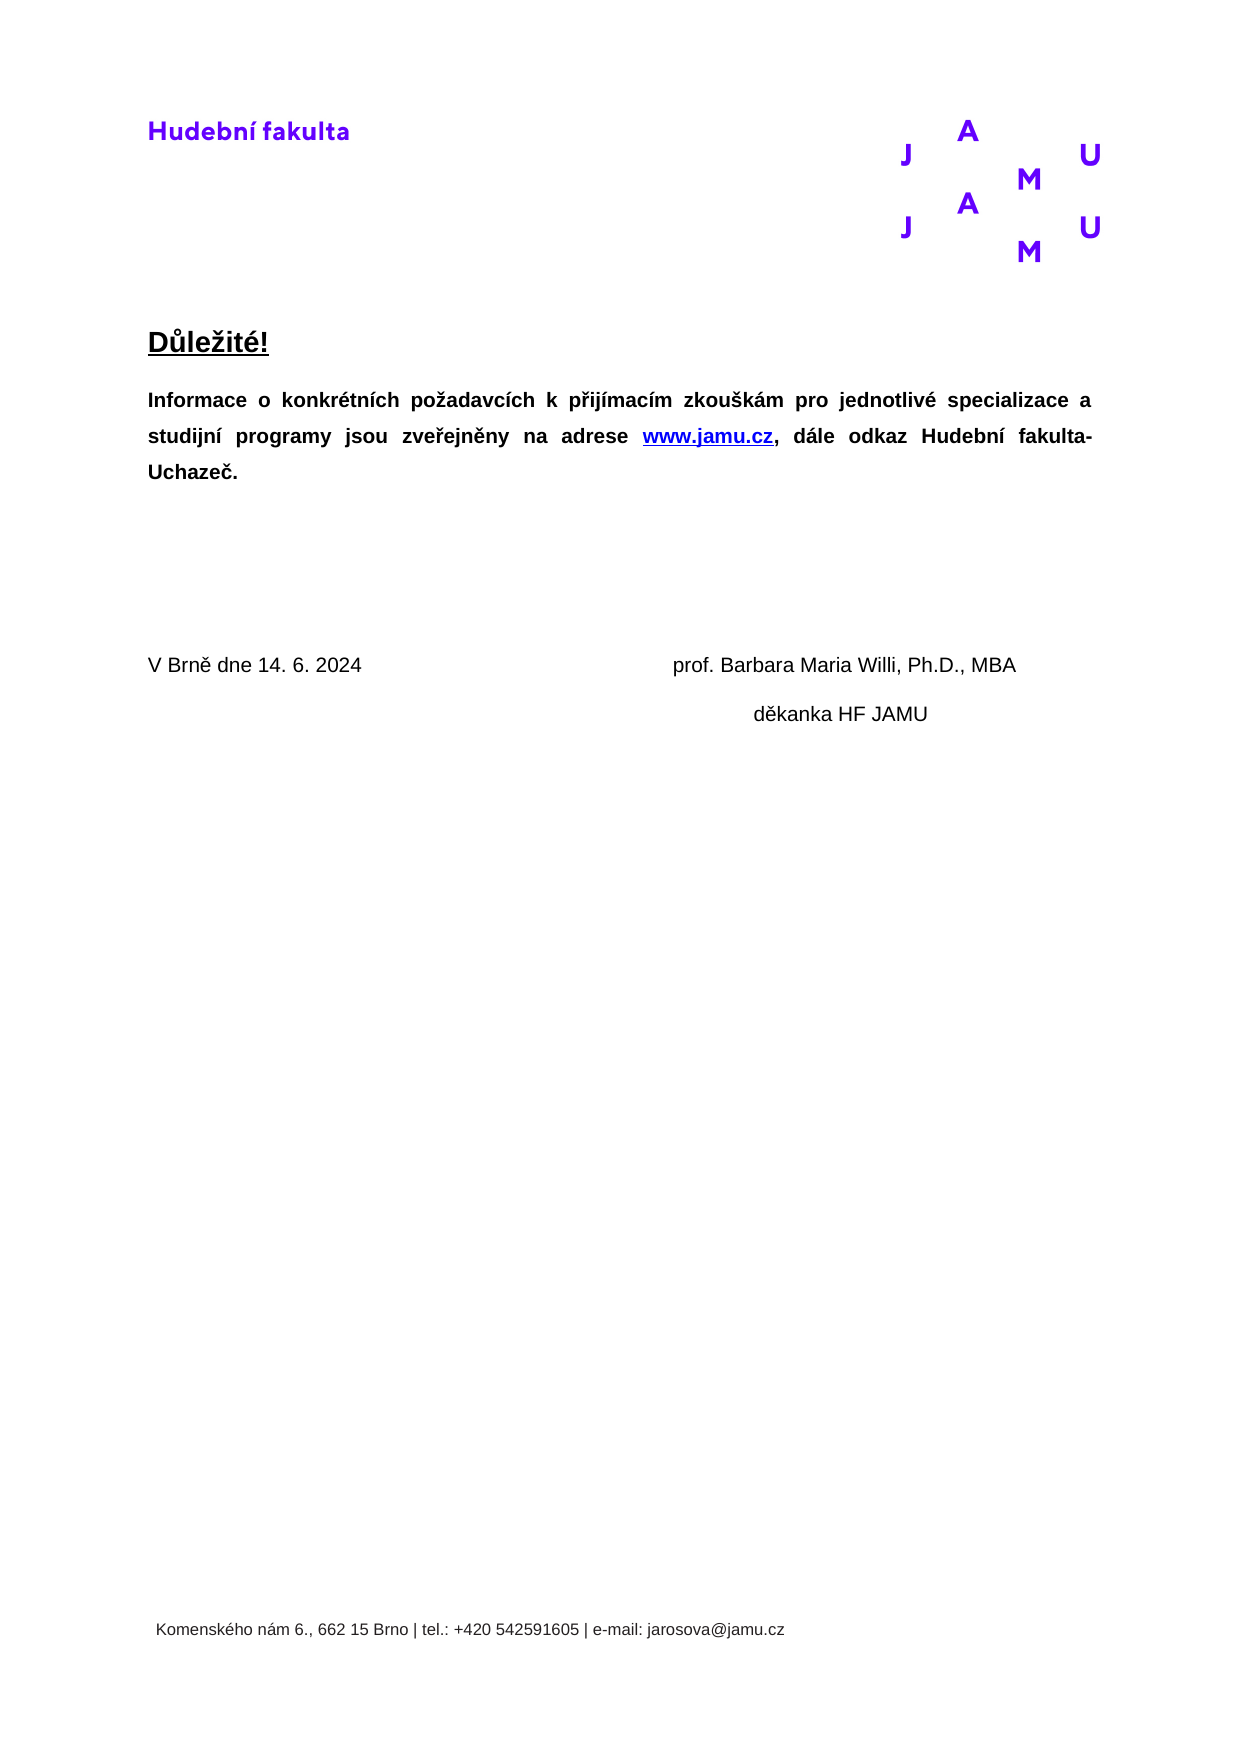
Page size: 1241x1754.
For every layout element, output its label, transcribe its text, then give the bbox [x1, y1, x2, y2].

text děkanka HF JAMU [148, 702, 1092, 726]
text Informace o konkrétních požadavcích k přijímacím zkouškám pro jednotlivé specializace a studijní programy jsou zveřejněny na adrese www.jamu.cz, dále odkaz Hudební fakulta-Uchazeč. [148, 388, 1092, 483]
text V Brně dne 14. 6. 2024 prof. Barbara Maria Willi, Ph.D., MBA [148, 653, 1092, 677]
text Důležité! [148, 325, 1092, 358]
picture [0, 2, 1241, 326]
